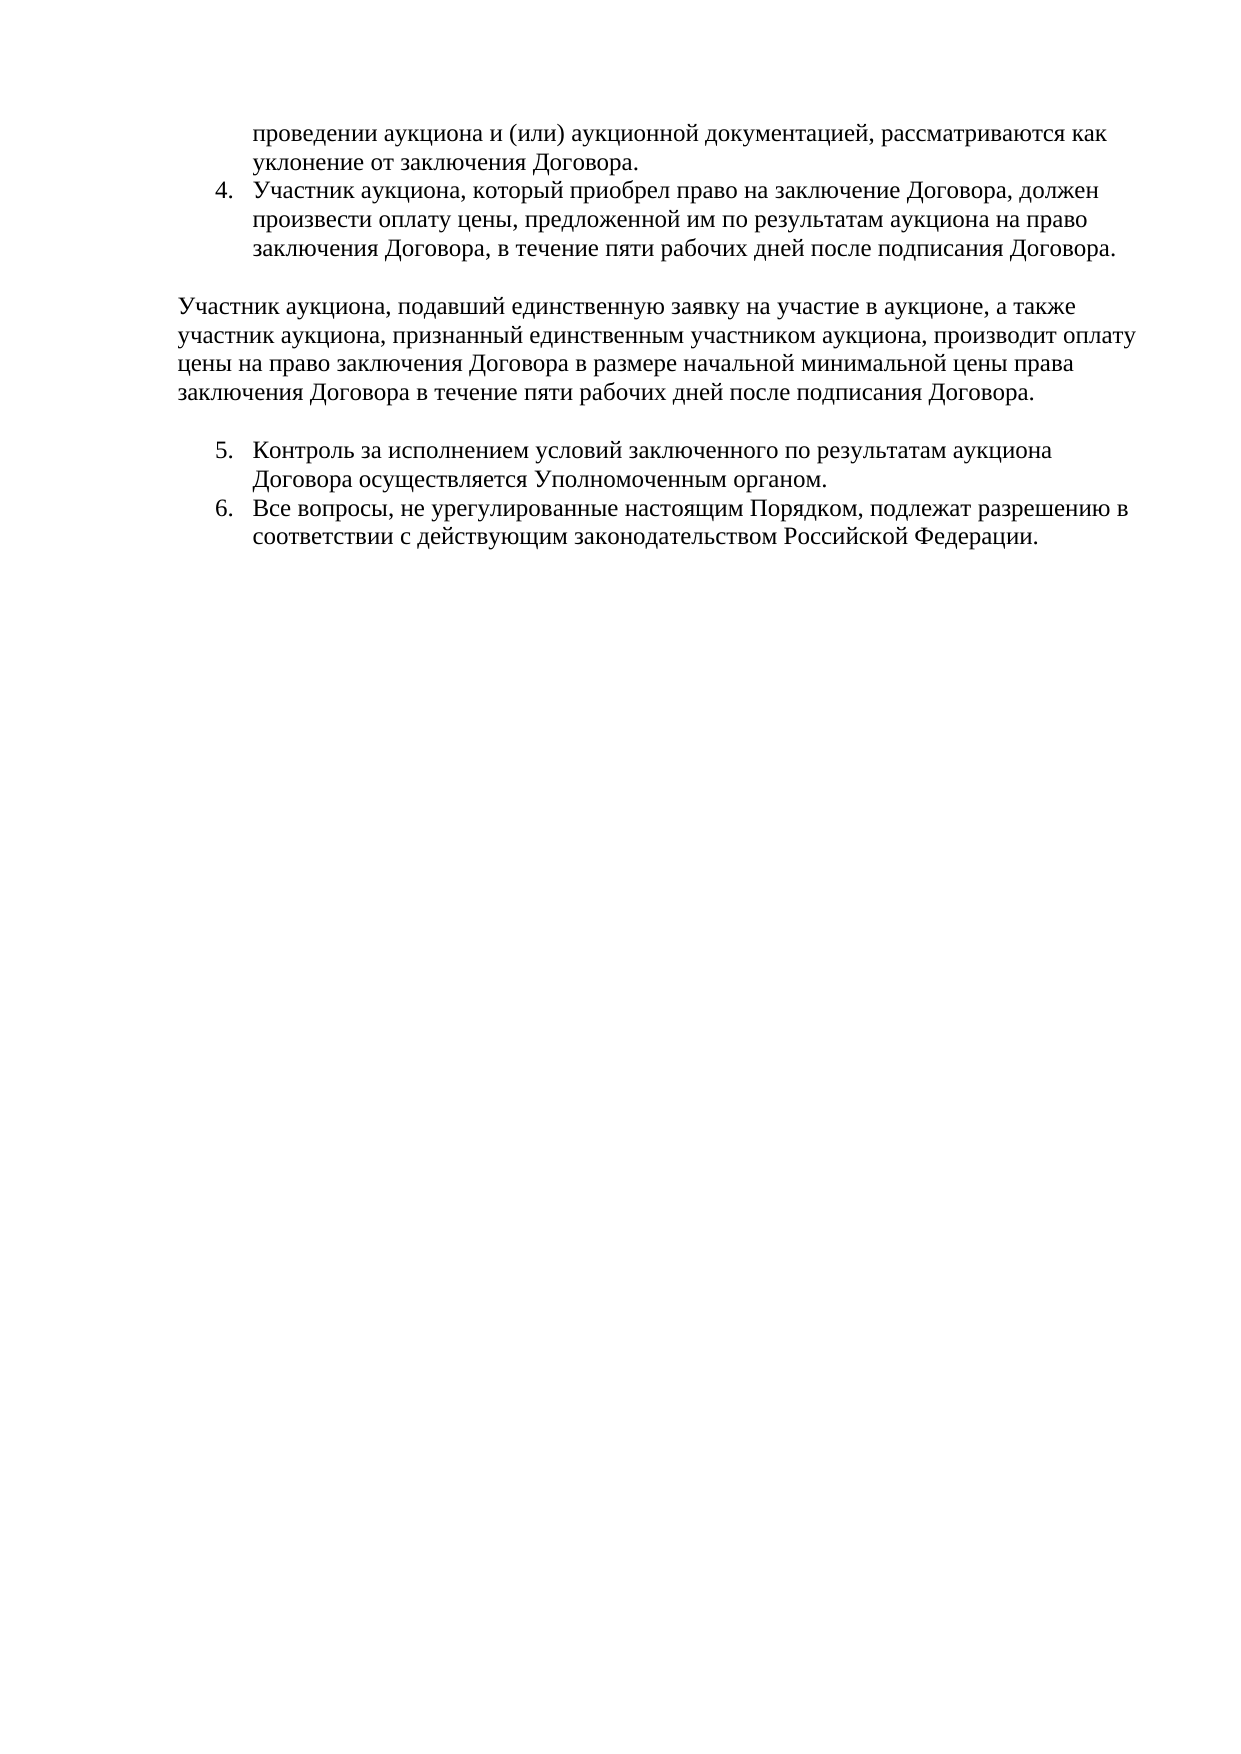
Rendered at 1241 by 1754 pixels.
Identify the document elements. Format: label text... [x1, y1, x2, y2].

list Все вопросы, не урегулированные настоящим Порядком, подлежат разрешению в соответствии с действующим законодательством Российской Федерации. [215, 493, 1152, 550]
text Участник аукциона, подавший единственную заявку на участие в аукционе, а также участник аукциона, признанный единственным участником аукциона, производит оплату цены на право заключения Договора в размере начальной минимальной цены права заключения Договора в течение пяти рабочих дней после подписания Договора. [177, 291, 1152, 406]
list Участник аукциона, который приобрел право на заключение Договора, должен произвести оплату цены, предложенной им по результатам аукциона на право заключения Договора, в течение пяти рабочих дней после подписания Договора. [215, 176, 1152, 262]
list Контроль за исполнением условий заключенного по результатам аукциона Договора осуществляется Уполномоченным органом. [215, 435, 1152, 493]
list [215, 118, 1152, 176]
